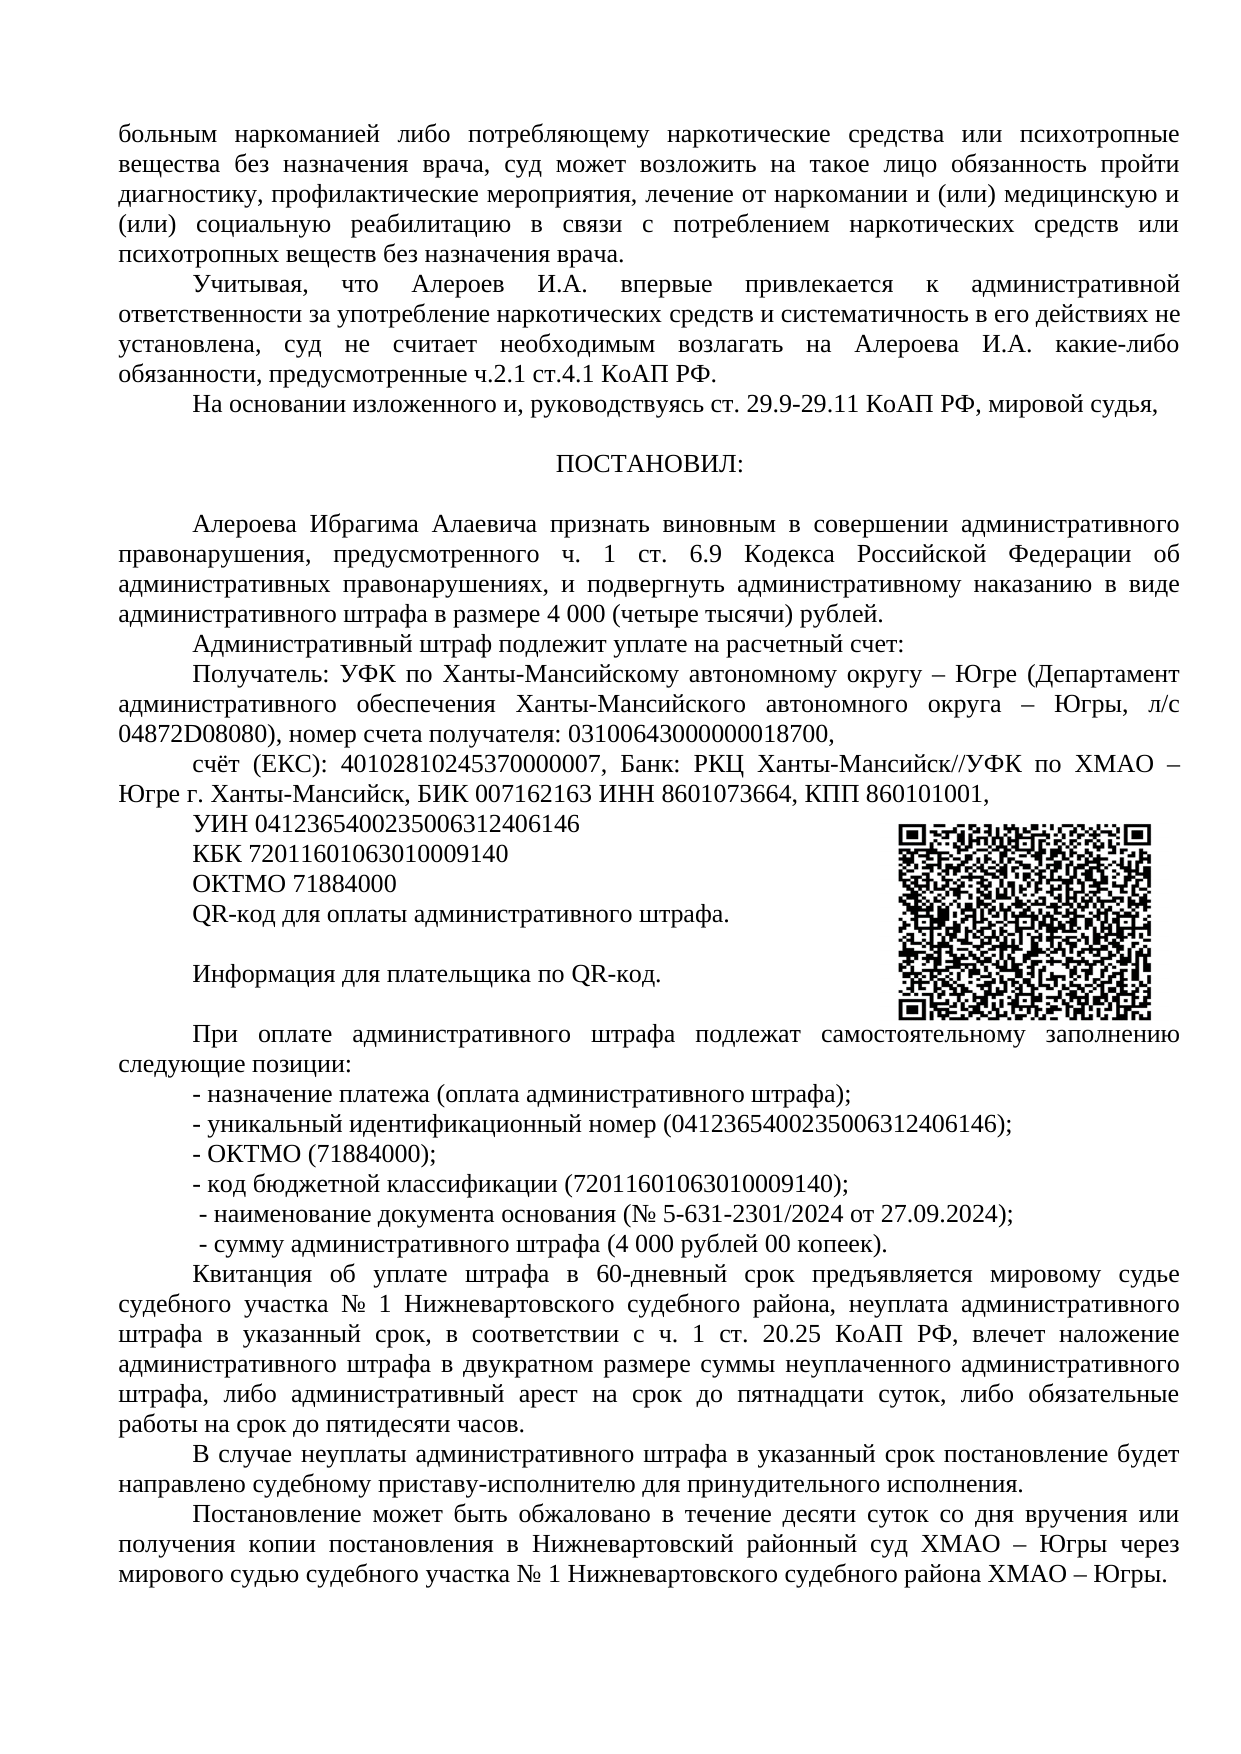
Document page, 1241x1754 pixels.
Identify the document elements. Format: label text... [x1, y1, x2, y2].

text - сумму административного штрафа (4 000 рублей 00 копеек). [118, 1228, 1181, 1258]
text Постановление может быть обжаловано в течение десяти суток со дня вручения или получения копии постановления в Нижневартовский районный суд ХМАО – Югры через мирового судью судебного участка № 1 Нижневартовского судебного района ХМАО – Югры. [118, 1498, 1181, 1588]
text Учитывая, что Алероев И.А. впервые привлекается к административной ответственности за употребление наркотических средств и систематичность в его действиях не установлена, суд не считает необходимым возлагать на Алероева И.А. какие-либо обязанности, предусмотренные ч.2.1 ст.4.1 КоАП РФ. [118, 268, 1181, 388]
text Получатель: УФК по Ханты-Мансийскому автономному округу – Югре (Департамент административного обеспечения Ханты-Мансийского автономного округа – Югры, л/с 04872D08080), номер счета получателя: 03100643000000018700, [118, 658, 1181, 748]
text ОКТМО 71884000 [118, 868, 1181, 898]
text ПОСТАНОВИЛ: [118, 448, 1181, 478]
text Алероева Ибрагима Алаевича признать виновным в совершении административного правонарушения, предусмотренного ч. 1 ст. 6.9 Кодекса Российской Федерации об административных правонарушениях, и подвергнуть административному наказанию в виде административного штрафа в размере 4 000 (четыре тысячи) рублей. [118, 508, 1181, 628]
text - уникальный идентификационный номер (0412365400235006312406146); [118, 1108, 1181, 1138]
text КБК 72011601063010009140 [118, 838, 1181, 868]
text счёт (ЕКС): 40102810245370000007, Банк: РКЦ Ханты-Мансийск//УФК по ХМАО – Югре г. Ханты-Мансийск, БИК 007162163 ИНН 8601073664, КПП 860101001, [118, 748, 1181, 808]
text - наименование документа основания (№ 5-631-2301/2024 от 27.09.2024); [118, 1198, 1181, 1228]
picture [879, 988, 1170, 1018]
text Квитанция об уплате штрафа в 60-дневный срок предъявляется мировому судье судебного участка № 1 Нижневартовского судебного района, неуплата административного штрафа в указанный срок, в соответствии с ч. 1 ст. 20.25 КоАП РФ, влечет наложение административного штрафа в двукратном размере суммы неуплаченного административного штрафа, либо административный арест на срок до пятнадцати суток, либо обязательные работы на срок до пятидесяти часов. [118, 1258, 1181, 1438]
text При оплате административного штрафа подлежат самостоятельному заполнению следующие позиции: [118, 1018, 1181, 1078]
text УИН 0412365400235006312406146 [118, 808, 1181, 838]
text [118, 118, 1181, 268]
text - назначение платежа (оплата административного штрафа); [118, 1078, 1181, 1108]
text В случае неуплаты административного штрафа в указанный срок постановление будет направлено судебному приставу-исполнителю для принудительного исполнения. [118, 1438, 1181, 1498]
text Информация для плательщика по QR-код. [118, 958, 1181, 988]
text - ОКТМО (71884000); [118, 1138, 1181, 1168]
text QR-код для оплаты административного штрафа. [118, 898, 1181, 928]
picture [879, 928, 1170, 958]
text - код бюджетной классификации (72011601063010009140); [118, 1168, 1181, 1198]
text На основании изложенного и, руководствуясь ст. 29.9-29.11 КоАП РФ, мировой судья, [118, 388, 1181, 418]
text Административный штраф подлежит уплате на расчетный счет: [118, 628, 1181, 658]
